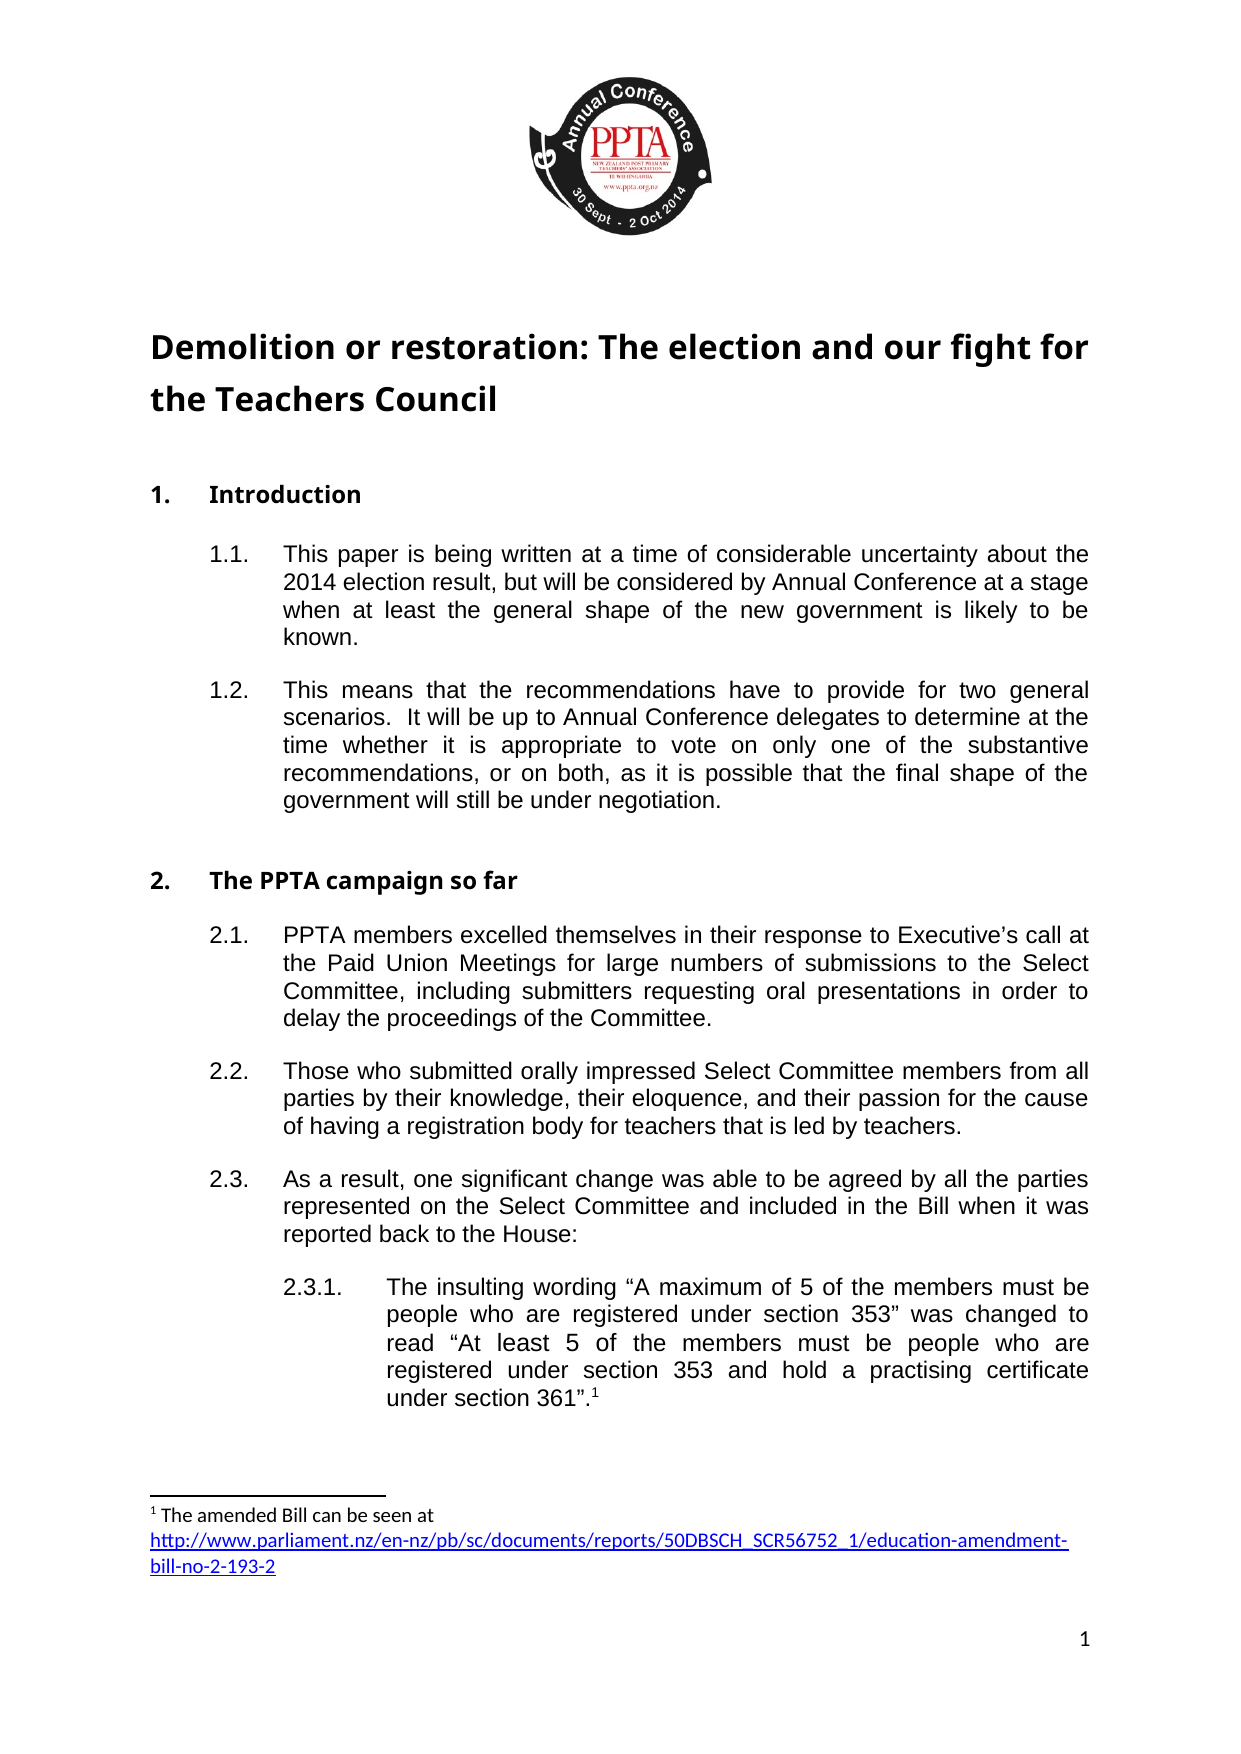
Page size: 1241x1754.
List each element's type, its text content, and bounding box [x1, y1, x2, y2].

list As a result, one significant change was able to be agreed by all the parties represented on the Select Committee and included in the Bill when it was reported back to the House: [209, 1164, 1090, 1247]
list PPTA members excelled themselves in their response to Executive’s call at the Paid Union Meetings for large numbers of submissions to the Select Committee, including submitters requesting oral presentations in order to delay the proceedings of the Committee. [209, 921, 1090, 1032]
subtitle Introduction [150, 478, 1090, 511]
text Demolition or restoration: The election and our fight for the Teachers Council [150, 323, 1090, 421]
subtitle The PPTA campaign so far [150, 864, 1090, 896]
list The insulting wording “A maximum of 5 of the members must be people who are registered under section 353” was changed to read “At least 5 of the members must be people who are registered under section 353 and hold a practising certificate under section 361”. [283, 1272, 1090, 1412]
list Those who submitted orally impressed Select Committee members from all parties by their knowledge, their eloquence, and their passion for the cause of having a registration body for teachers that is led by teachers. [209, 1057, 1090, 1139]
picture [525, 73, 715, 238]
list This means that the recommendations have to provide for two general scenarios. It will be up to Annual Conference delegates to determine at the time whether it is appropriate to vote on only one of the substantive recommendations, or on both, as it is possible that the final shape of the government will still be under negotiation. [209, 676, 1090, 814]
list This paper is being written at a time of considerable uncertainty about the 2014 election result, but will be considered by Annual Conference at a stage when at least the general shape of the new government is likely to be known. [209, 540, 1090, 651]
